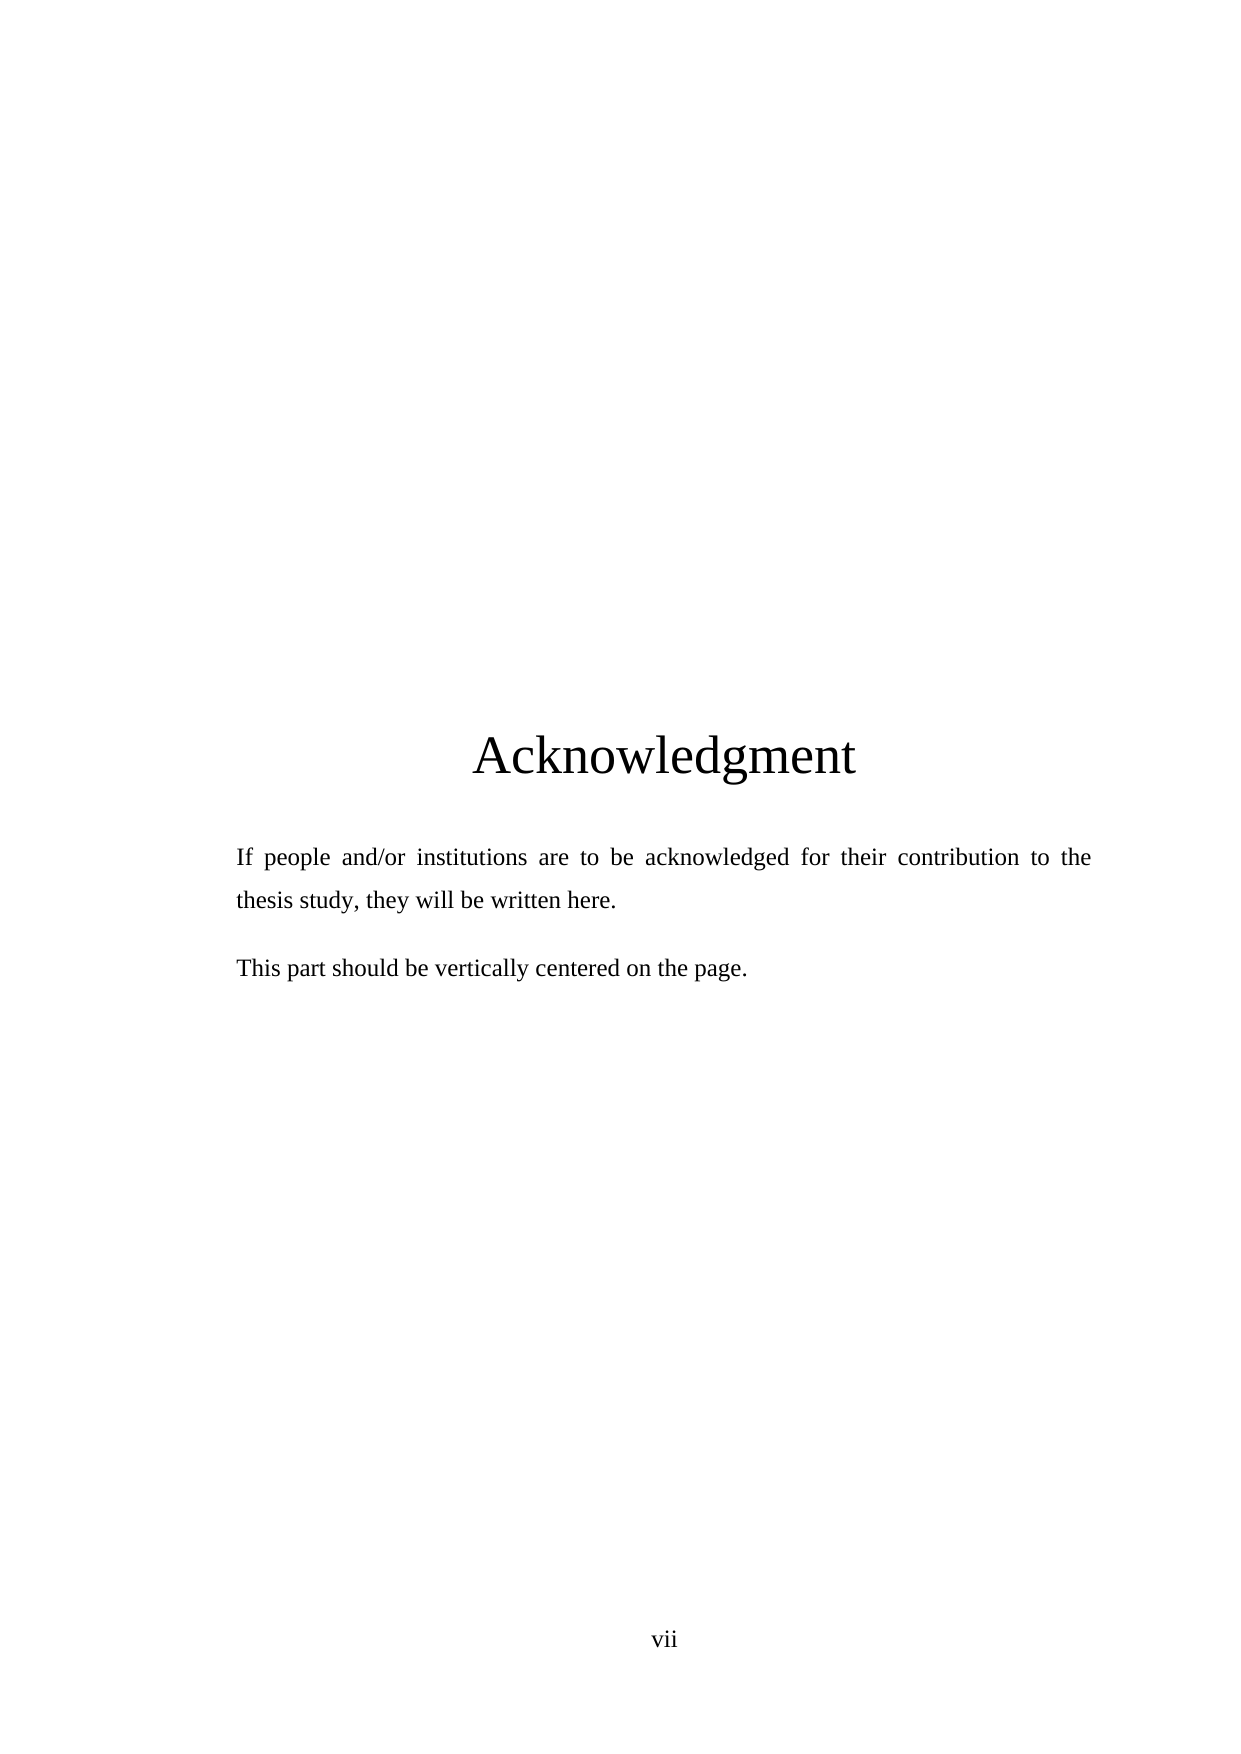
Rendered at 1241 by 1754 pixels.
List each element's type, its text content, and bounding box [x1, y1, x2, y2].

text Acknowledgment [236, 723, 1092, 786]
text If people and/or institutions are to be acknowledged for their contribution to the thesis study, they will be written here. [236, 842, 1092, 914]
text This part should be vertically centered on the page. [236, 953, 1092, 982]
